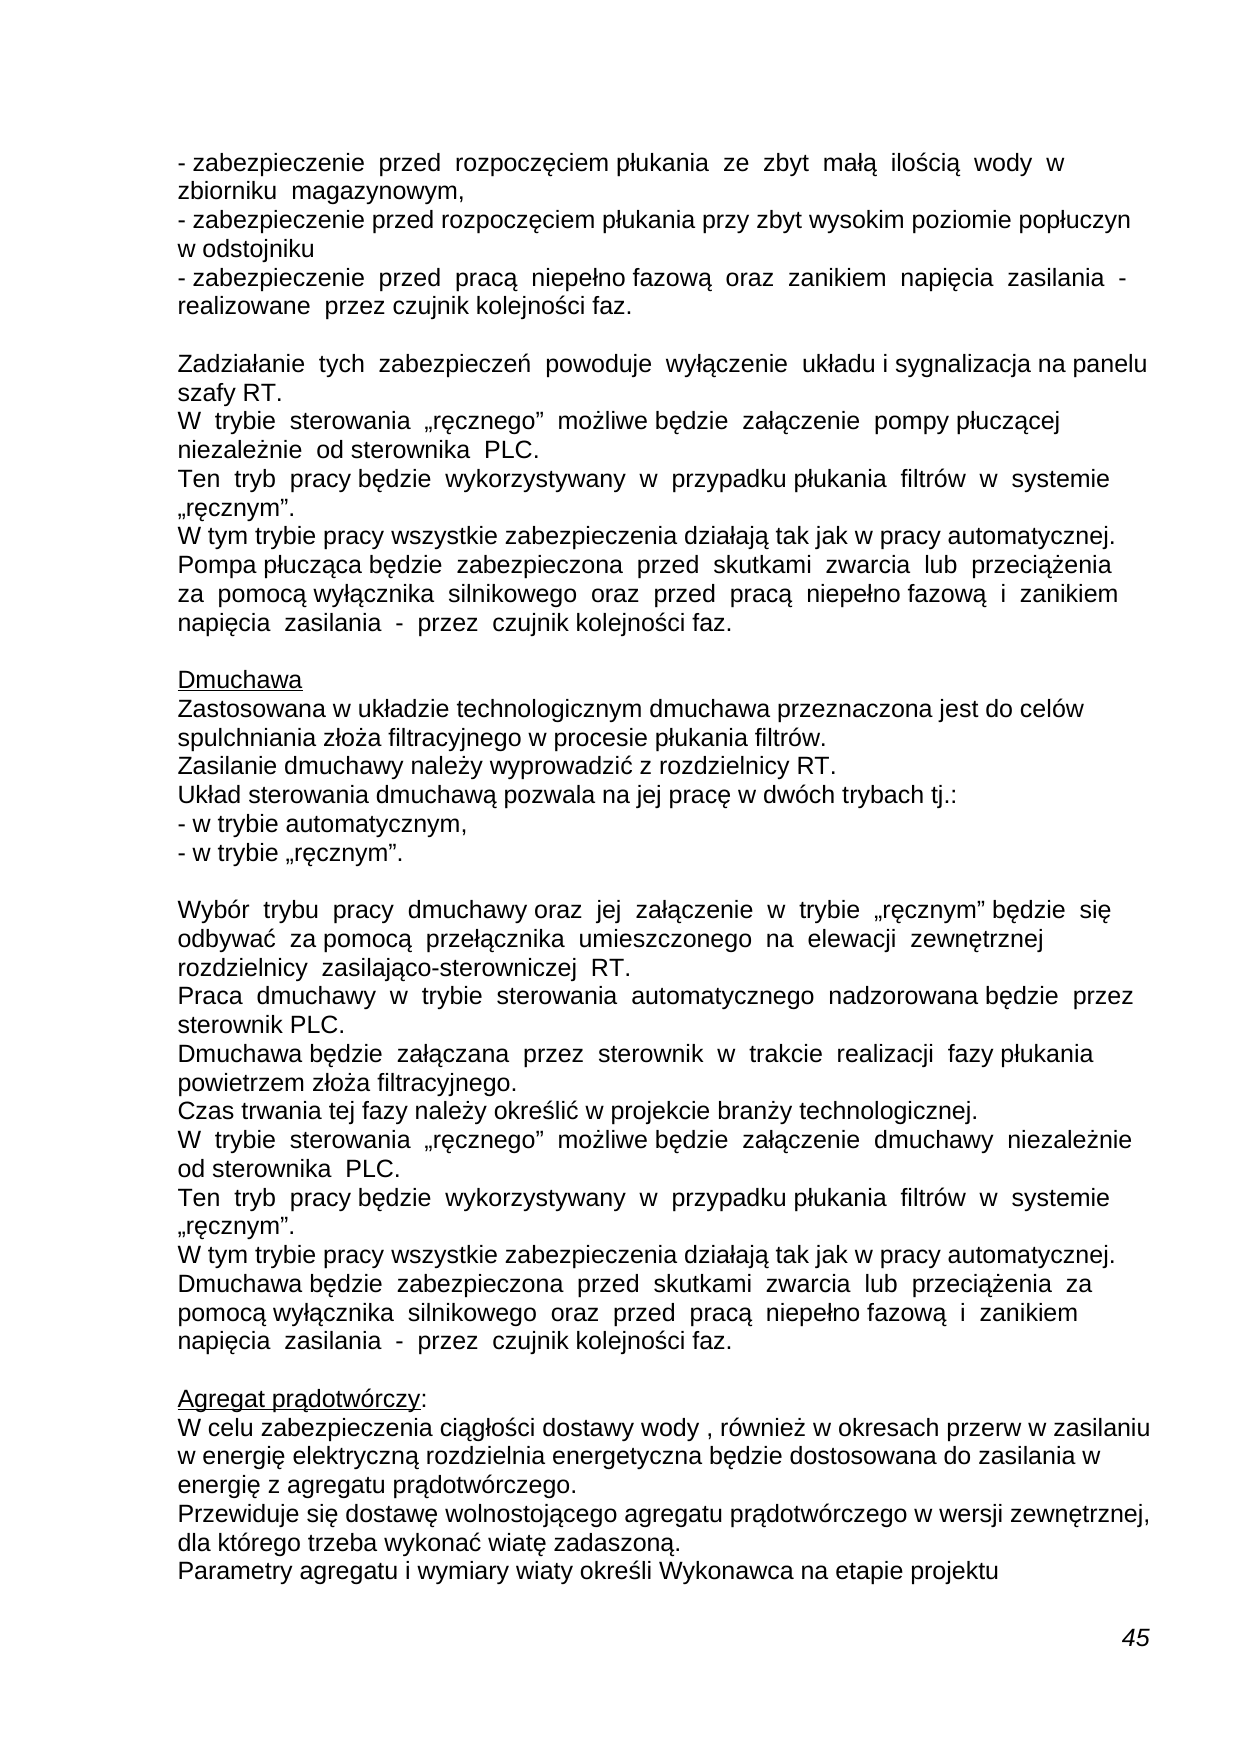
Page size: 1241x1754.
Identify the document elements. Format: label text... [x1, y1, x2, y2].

text Wybór trybu pracy dmuchawy oraz jej załączenie w trybie „ręcznym” będzie się odbywać za pomocą przełącznika umieszczonego na elewacji zewnętrznej rozdzielnicy zasilająco-sterowniczej RT. [177, 895, 1152, 981]
text Praca dmuchawy w trybie sterowania automatycznego nadzorowana będzie przez sterownik PLC. [177, 981, 1152, 1039]
text W trybie sterowania „ręcznego” możliwe będzie załączenie pompy płuczącej niezależnie od sterownika PLC. [177, 406, 1152, 464]
text - w trybie „ręcznym”. [177, 838, 1152, 866]
text W trybie sterowania „ręcznego” możliwe będzie załączenie dmuchawy niezależnie od sterownika PLC. [177, 1125, 1152, 1183]
text Dmuchawa będzie zabezpieczona przed skutkami zwarcia lub przeciążenia za pomocą wyłącznika silnikowego oraz przed pracą niepełno fazową i zanikiem napięcia zasilania - przez czujnik kolejności faz. [177, 1269, 1152, 1355]
text - zabezpieczenie przed pracą niepełno fazową oraz zanikiem napięcia zasilania - realizowane przez czujnik kolejności faz. [177, 263, 1152, 320]
text - zabezpieczenie przed rozpoczęciem płukania ze zbyt małą ilością wody w zbiorniku magazynowym, [177, 148, 1152, 205]
text Pompa płucząca będzie zabezpieczona przed skutkami zwarcia lub przeciążenia za pomocą wyłącznika silnikowego oraz przed pracą niepełno fazową i zanikiem napięcia zasilania - przez czujnik kolejności faz. [177, 550, 1152, 636]
text Zasilanie dmuchawy należy wyprowadzić z rozdzielnicy RT. [177, 751, 1152, 780]
text W tym trybie pracy wszystkie zabezpieczenia działają tak jak w pracy automatycznej. [177, 1240, 1152, 1269]
text Dmuchawa będzie załączana przez sterownik w trakcie realizacji fazy płukania powietrzem złoża filtracyjnego. [177, 1039, 1152, 1096]
text Zastosowana w układzie technologicznym dmuchawa przeznaczona jest do celów spulchniania złoża filtracyjnego w procesie płukania filtrów. [177, 694, 1152, 751]
text Czas trwania tej fazy należy określić w projekcie branży technologicznej. [177, 1096, 1152, 1125]
text W tym trybie pracy wszystkie zabezpieczenia działają tak jak w pracy automatycznej. [177, 521, 1152, 550]
text - zabezpieczenie przed rozpoczęciem płukania przy zbyt wysokim poziomie popłuczyn w odstojniku [177, 205, 1152, 263]
text - w trybie automatycznym, [177, 809, 1152, 838]
subtitle Dmuchawa [177, 665, 1152, 694]
text Przewiduje się dostawę wolnostojącego agregatu prądotwórczego w wersji zewnętrznej, dla którego trzeba wykonać wiatę zadaszoną. [177, 1499, 1152, 1556]
text Ten tryb pracy będzie wykorzystywany w przypadku płukania filtrów w systemie „ręcznym”. [177, 464, 1152, 521]
text Parametry agregatu i wymiary wiaty określi Wykonawca na etapie projektu [177, 1556, 1152, 1585]
text Układ sterowania dmuchawą pozwala na jej pracę w dwóch trybach tj.: [177, 780, 1152, 809]
text Zadziałanie tych zabezpieczeń powoduje wyłączenie układu i sygnalizacja na panelu szafy RT. [177, 349, 1152, 406]
text W celu zabezpieczenia ciągłości dostawy wody , również w okresach przerw w zasilaniu w energię elektryczną rozdzielnia energetyczna będzie dostosowana do zasilania w energię z agregatu prądotwórczego. [177, 1413, 1152, 1499]
text Agregat prądotwórczy: [177, 1384, 1152, 1413]
text Ten tryb pracy będzie wykorzystywany w przypadku płukania filtrów w systemie „ręcznym”. [177, 1183, 1152, 1240]
